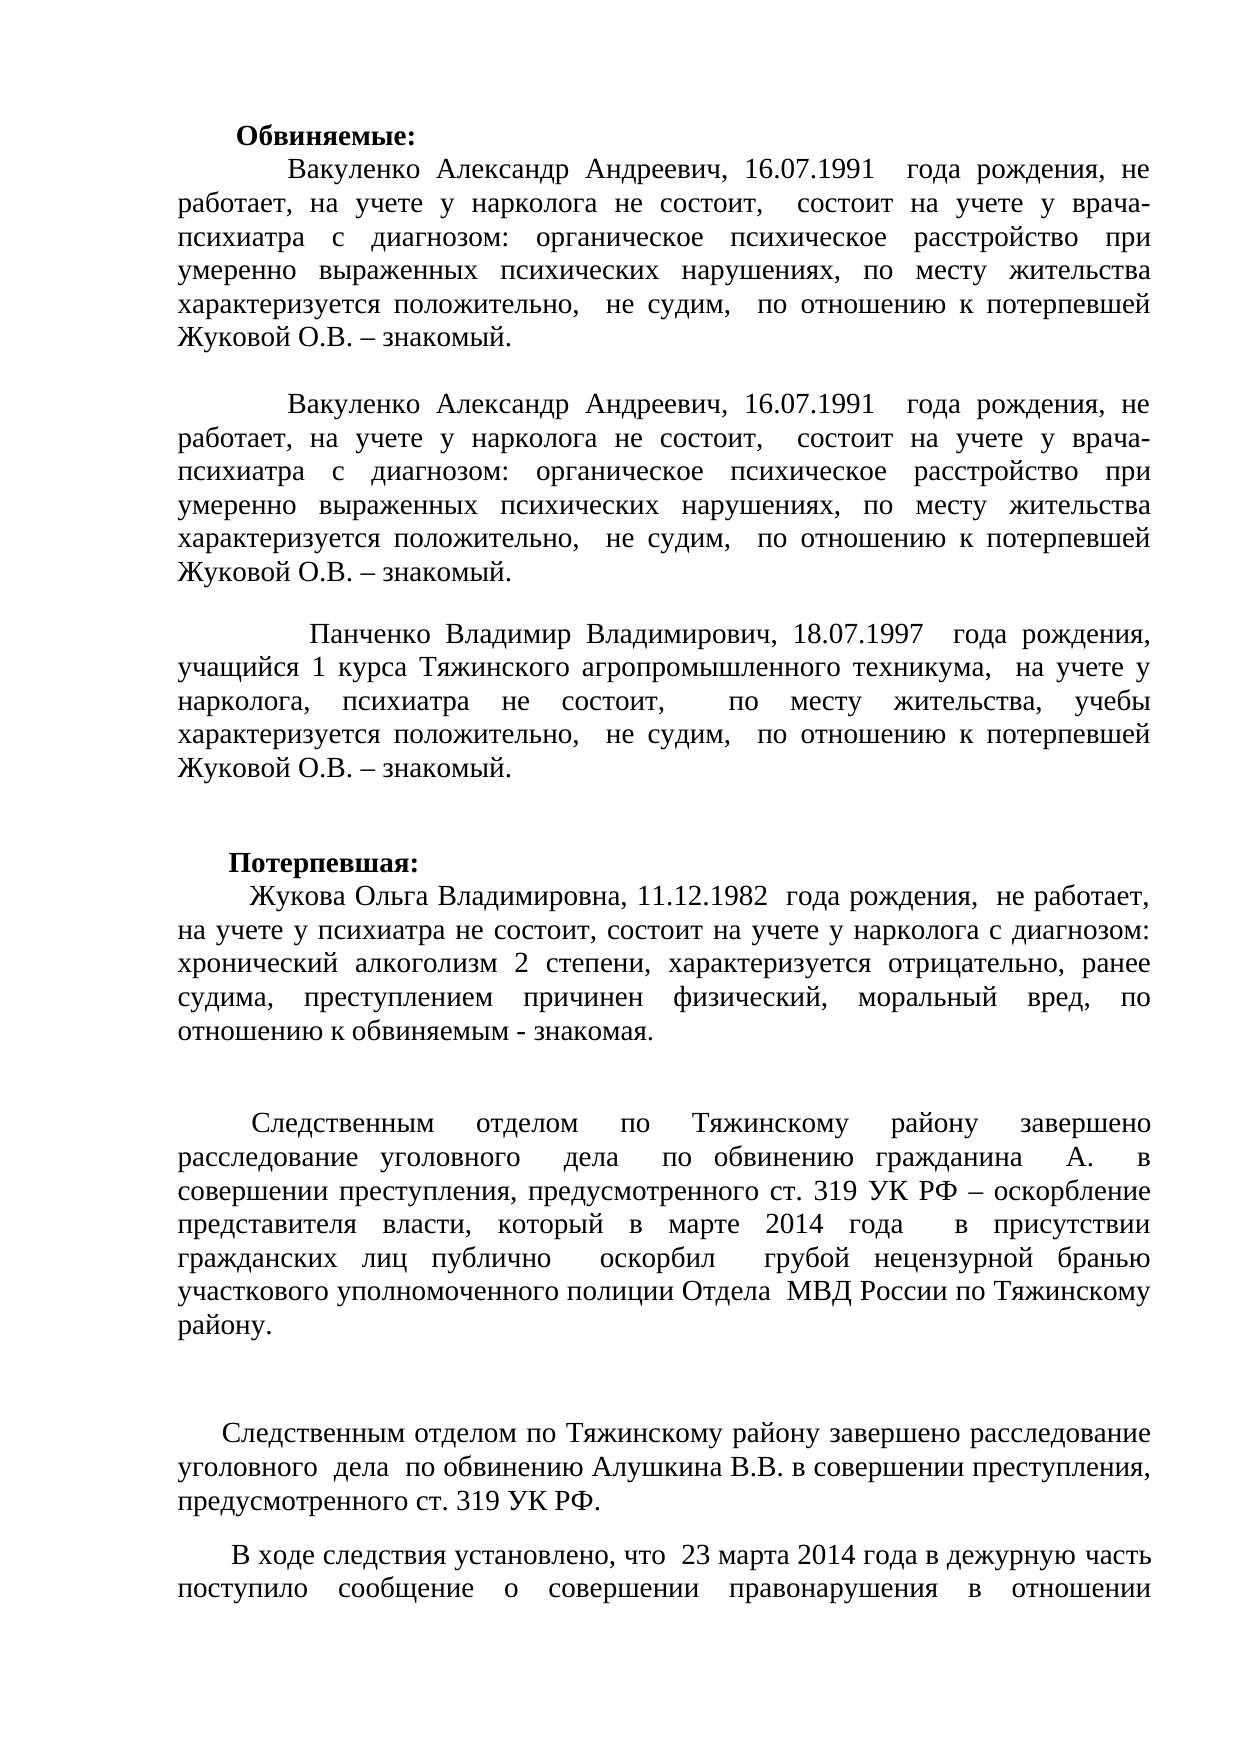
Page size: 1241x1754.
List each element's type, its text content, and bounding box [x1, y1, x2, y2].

text Панченко Владимир Владимирович, 18.07.1997 года рождения, учащийся 1 курса Тяжинского агропромышленного техникума, на учете у нарколога, психиатра не состоит, по месту жительства, учебы характеризуется положительно, не судим, по отношению к потерпевшей Жуковой О.В. – знакомый. [177, 616, 1152, 783]
text Жукова Ольга Владимировна, 11.12.1982 года рождения, не работает, на учете у психиатра не состоит, состоит на учете у нарколога с диагнозом: хронический алкоголизм 2 степени, характеризуется отрицательно, ранее судима, преступлением причинен физический, моральный вред, по отношению к обвиняемым - знакомая. [177, 878, 1152, 1046]
text Вакуленко Александр Андреевич, 16.07.1991 года рождения, не работает, на учете у нарколога не состоит, состоит на учете у врача-психиатра с диагнозом: органическое психическое расстройство при умеренно выраженных психических нарушениях, по месту жительства характеризуется положительно, не судим, по отношению к потерпевшей Жуковой О.В. – знакомый. [177, 152, 1152, 353]
text Следственным отделом по Тяжинскому району завершено расследование уголовного дела по обвинению гражданина А. в совершении преступления, предусмотренного ст. 319 УК РФ – оскорбление представителя власти, который в марте 2014 года в присутствии гражданских лиц публично оскорбил грубой нецензурной бранью участкового уполномоченного полиции Отдела МВД России по Тяжинскому району. [177, 1106, 1152, 1340]
text Вакуленко Александр Андреевич, 16.07.1991 года рождения, не работает, на учете у нарколога не состоит, состоит на учете у врача-психиатра с диагнозом: органическое психическое расстройство при умеренно выраженных психических нарушениях, по месту жительства характеризуется положительно, не судим, по отношению к потерпевшей Жуковой О.В. – знакомый. [177, 386, 1152, 588]
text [177, 1537, 1152, 1604]
text Обвиняемые: [177, 118, 1152, 152]
text Потерпевшая: [177, 845, 1152, 878]
text Следственным отделом по Тяжинскому району завершено расследование уголовного дела по обвинению Алушкина В.В. в совершении преступления, предусмотренного ст. 319 УК РФ. [177, 1416, 1152, 1516]
